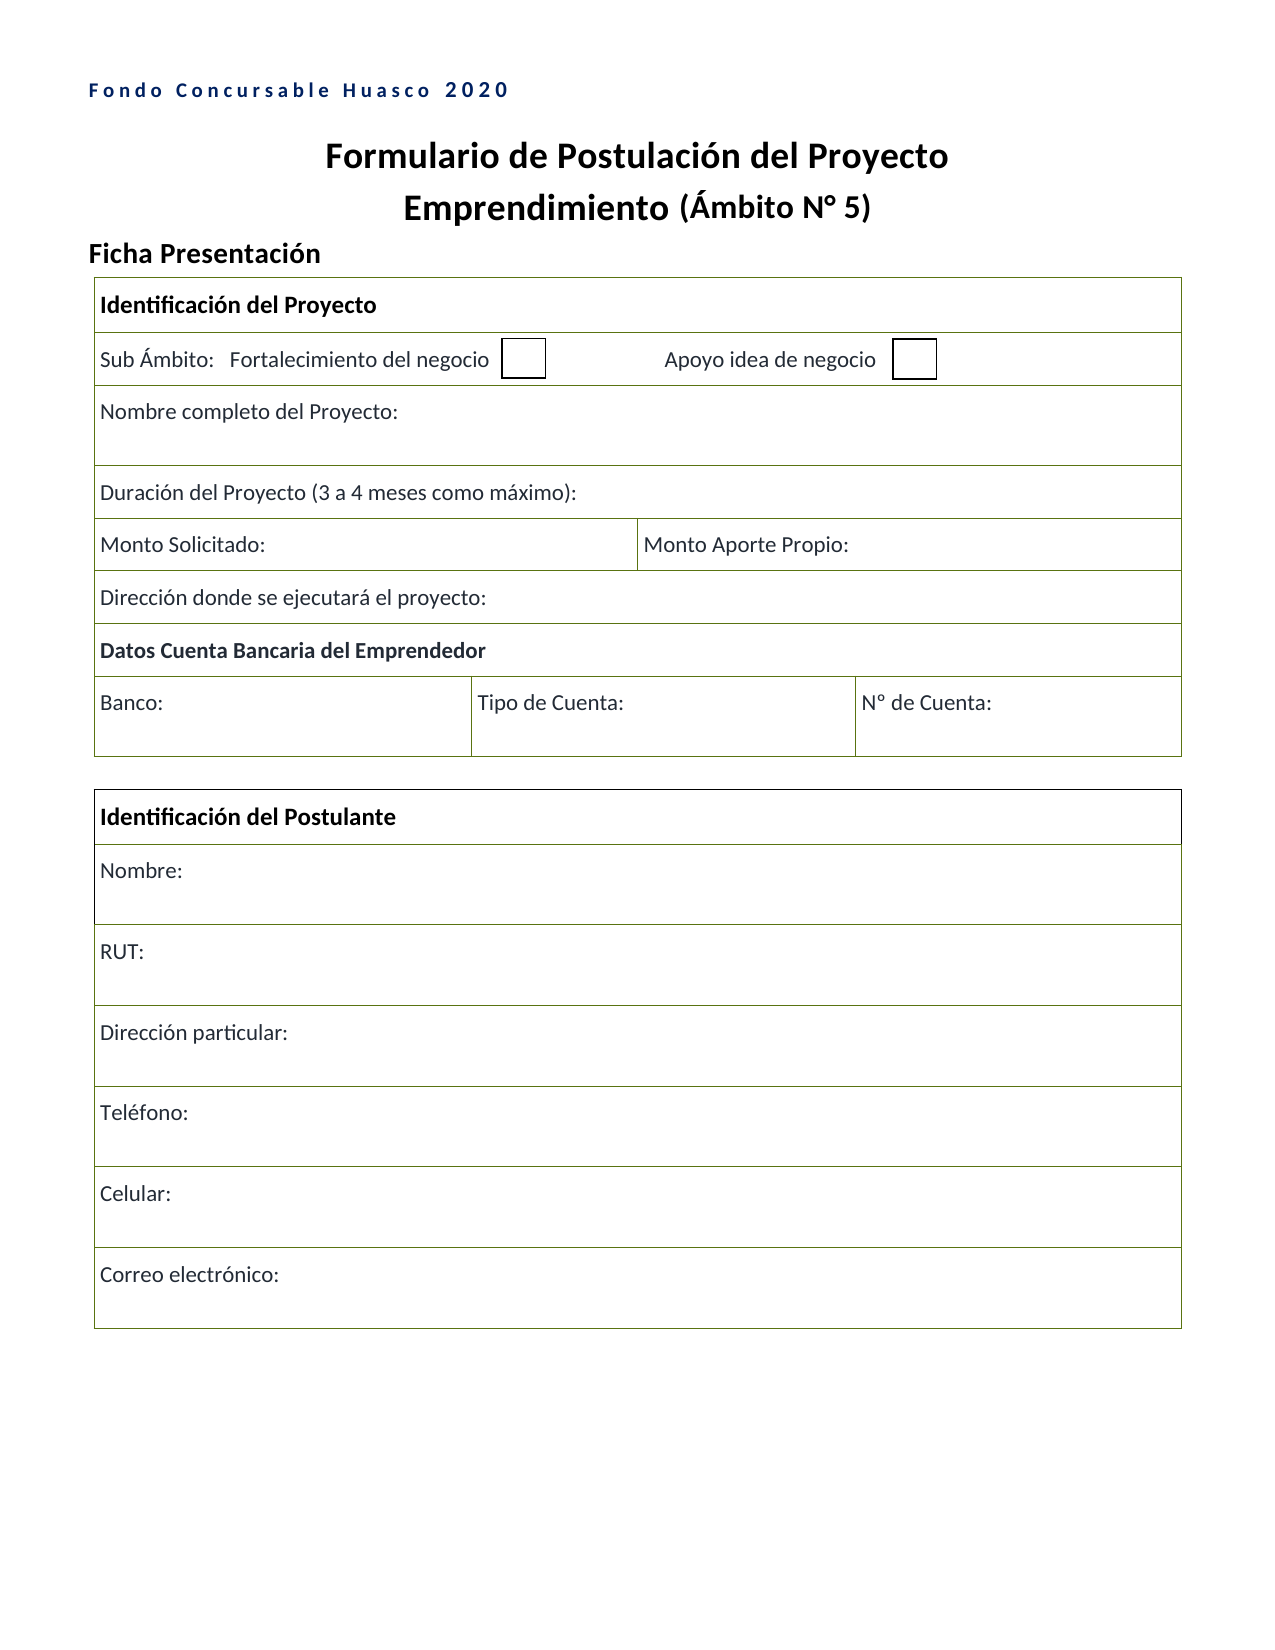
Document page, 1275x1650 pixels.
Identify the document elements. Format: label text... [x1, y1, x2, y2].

text Emprendimiento (Ámbito N° 5) [89, 183, 1186, 229]
table_cell Teléfono: [95, 1087, 1181, 1166]
table_cell Correo electrónico: [95, 1248, 1181, 1327]
table_cell Banco: [95, 677, 471, 756]
table_cell Dirección particular: [95, 1006, 1181, 1086]
table_cell Duración del Proyecto (3 a 4 meses como máximo): [95, 466, 1181, 518]
table_cell Sub Ámbito: Fortalecimiento del negocio Apoyo idea de negocio [95, 333, 1181, 384]
table_cell Tipo de Cuenta: [472, 677, 855, 756]
table_cell Datos Cuenta Bancaria del Emprendedor [95, 624, 1181, 676]
table_cell RUT: [95, 925, 1181, 1005]
table_cell Monto Solicitado: [95, 519, 637, 570]
table_header Identificación del Postulante [95, 790, 1181, 844]
table_cell Nombre: [95, 845, 1181, 924]
table_cell Celular: [95, 1167, 1181, 1247]
table_cell Monto Aporte Propio: [638, 519, 1181, 570]
table_cell Nombre completo del Proyecto: [95, 386, 1181, 465]
table_cell Nº de Cuenta: [856, 677, 1181, 756]
text Ficha Presentación [89, 235, 1186, 271]
table_cell Dirección donde se ejecutará el proyecto: [95, 571, 1181, 623]
text Formulario de Postulación del Proyecto [89, 132, 1186, 178]
table_header Identificación del Proyecto [95, 278, 1181, 332]
